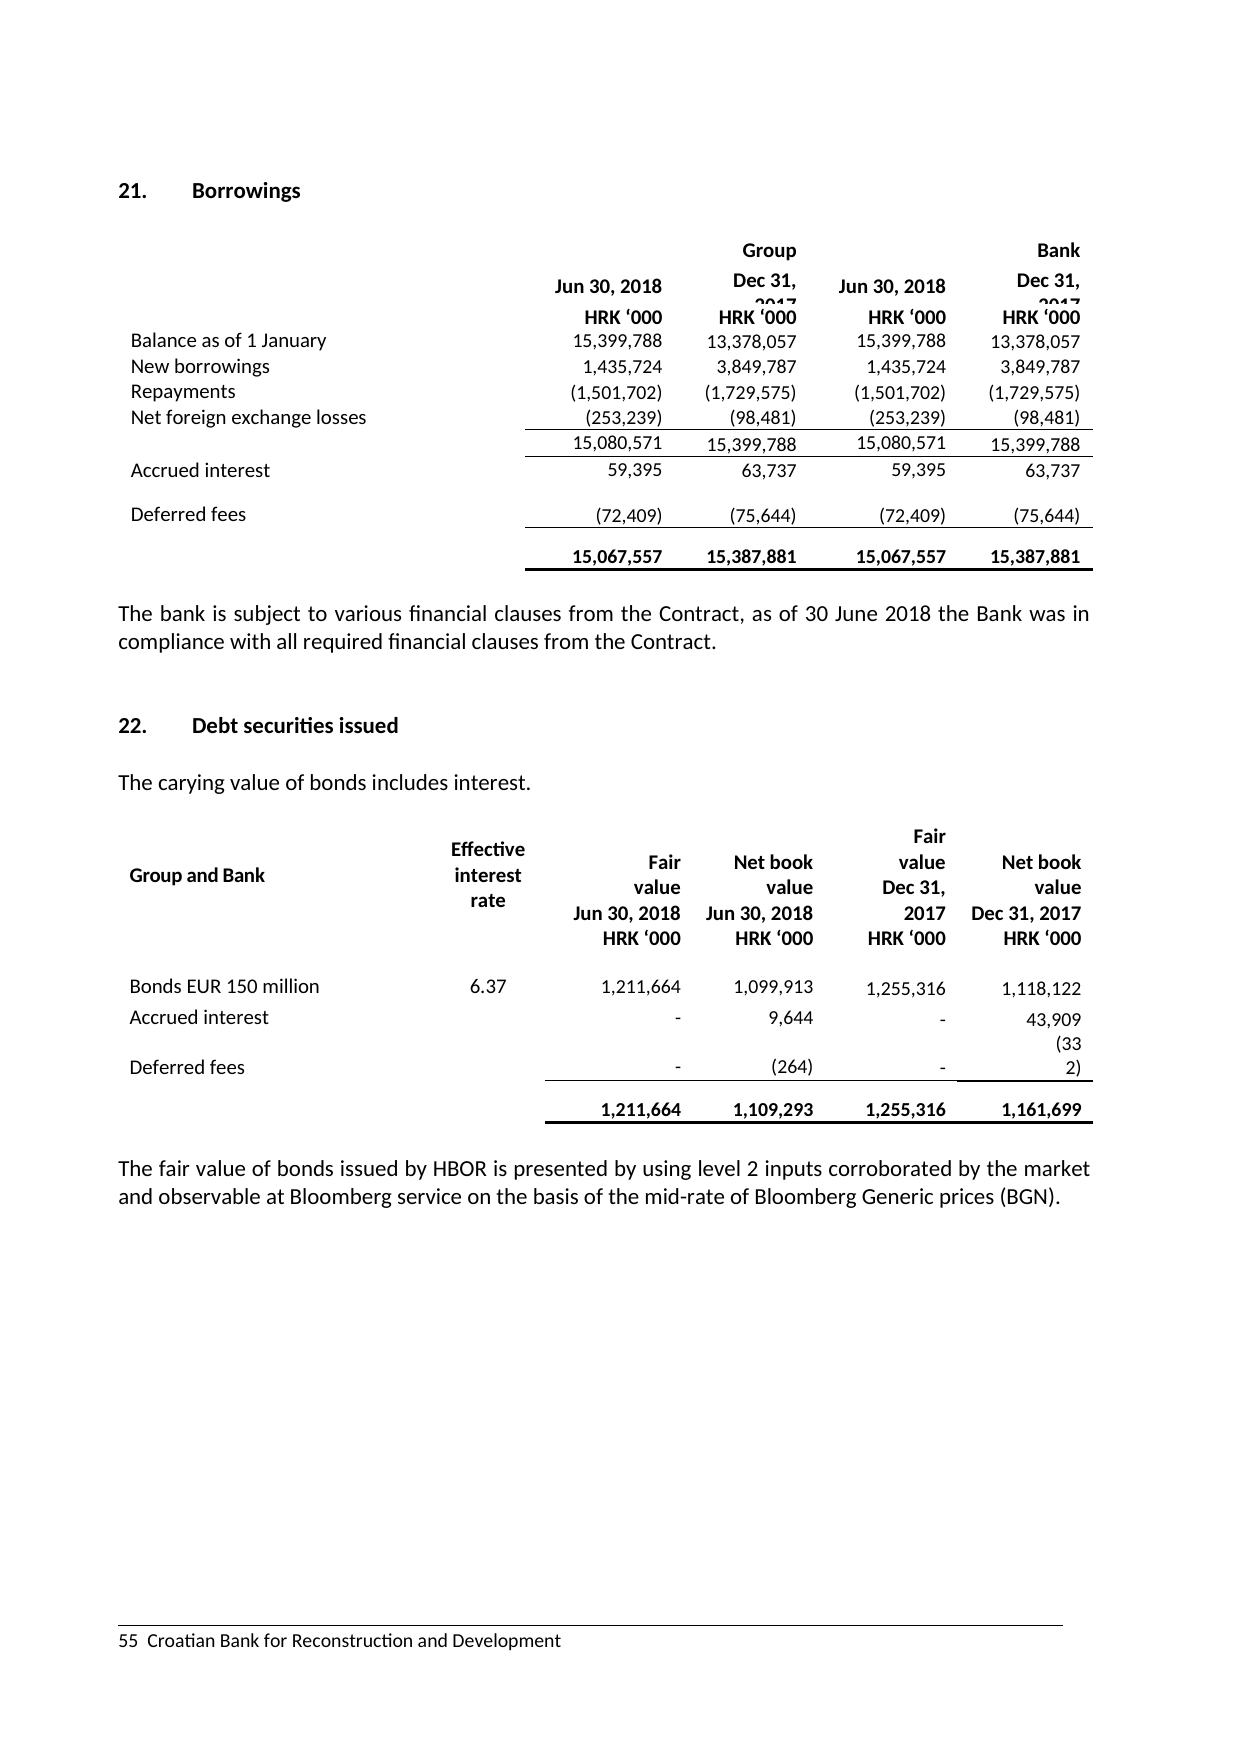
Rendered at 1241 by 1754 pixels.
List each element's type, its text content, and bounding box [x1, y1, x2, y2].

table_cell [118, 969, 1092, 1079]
text 21. Borrowings [118, 176, 1092, 204]
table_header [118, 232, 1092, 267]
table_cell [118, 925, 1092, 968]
text The carying value of bonds includes interest. [118, 768, 1092, 796]
text The bank is subject to various financial clauses from the Contract, as of 30 June 2018 the Bank was in compliance with all required financial clauses from the Contract. [118, 599, 1092, 656]
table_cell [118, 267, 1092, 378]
text 22. Debt securities issued [118, 712, 1092, 739]
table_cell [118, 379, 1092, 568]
text The fair value of bonds issued by HBOR is presented by using level 2 inputs corroborated by the market and observable at Bloomberg service on the basis of the mid-rate of Bloomberg Generic prices (BGN). [118, 1154, 1092, 1211]
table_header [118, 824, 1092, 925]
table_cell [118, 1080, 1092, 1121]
